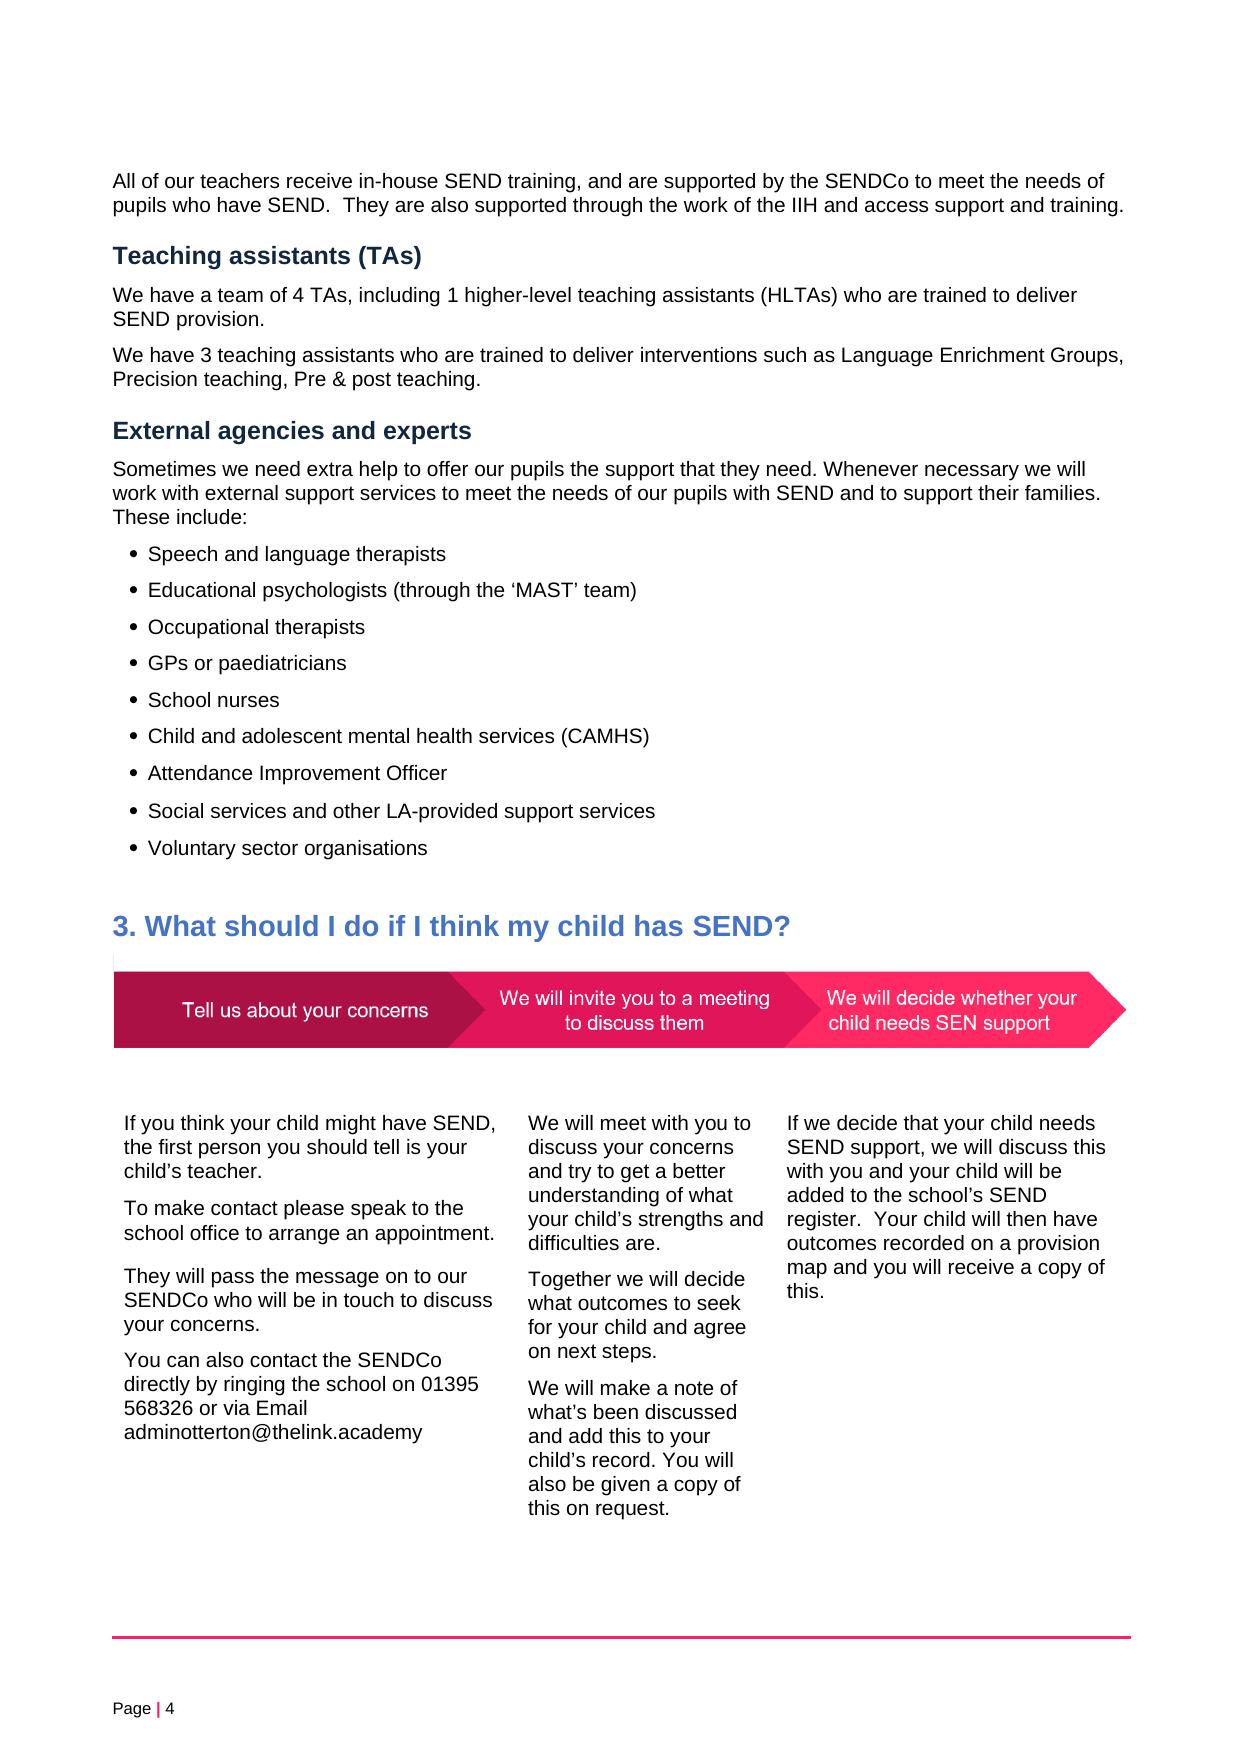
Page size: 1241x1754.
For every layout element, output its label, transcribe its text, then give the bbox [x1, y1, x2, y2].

text Teaching assistants (TAs) [112, 241, 1128, 270]
text Child and adolescent mental health services (CAMHS) [130, 724, 1128, 748]
text Speech and language therapists [130, 542, 1128, 566]
text Voluntary sector organisations [130, 836, 1128, 860]
table_header If you think your child might have SEND, the first person you should tell is your child’s teacher. To make contact please speak to the school office to arrange an appointment. They will pass the message on to our SENDCo who will be in touch to discuss your concerns. You can also contact the SENDCo directly by ringing the school on 01395 568326 or via Email adminotterton@thelink.academy [114, 1101, 516, 1542]
text Attendance Improvement Officer [130, 761, 1128, 785]
subtitle 3. What should I do if I think my child has SEND? [112, 909, 1128, 942]
picture [112, 955, 1128, 1050]
text Educational psychologists (through the ‘MAST’ team) [130, 578, 1128, 602]
text All of our teachers receive in-house SEND training, and are supported by the SENDCo to meet the needs of pupils who have SEND. They are also supported through the work of the IIH and access support and training. [112, 168, 1128, 216]
text Social services and other LA-provided support services [130, 799, 1128, 823]
text Occupational therapists [130, 615, 1128, 639]
text GPs or paediatricians [130, 651, 1128, 675]
text External agencies and experts [112, 416, 1128, 445]
text We have 3 teaching assistants who are trained to deliver interventions such as Language Enrichment Groups, Precision teaching, Pre & post teaching. [112, 343, 1128, 391]
text We have a team of 4 TAs, including 1 higher-level teaching assistants (HLTAs) who are trained to deliver SEND provision. [112, 283, 1128, 331]
table_header If we decide that your child needs SEND support, we will discuss this with you and your child will be added to the school’s SEND register. Your child will then have outcomes recorded on a provision map and you will receive a copy of this. [777, 1101, 1125, 1542]
text School nurses [130, 688, 1128, 712]
text Sometimes we need extra help to offer our pupils the support that they need. Whenever necessary we will work with external support services to meet the needs of our pupils with SEND and to support their families. These include: [112, 457, 1128, 529]
table_header We will meet with you to discuss your concerns and try to get a better understanding of what your child’s strengths and difficulties are. Together we will decide what outcomes to seek for your child and agree on next steps. We will make a note of what’s been discussed and add this to your child’s record. You will also be given a copy of this on request. [519, 1101, 775, 1542]
